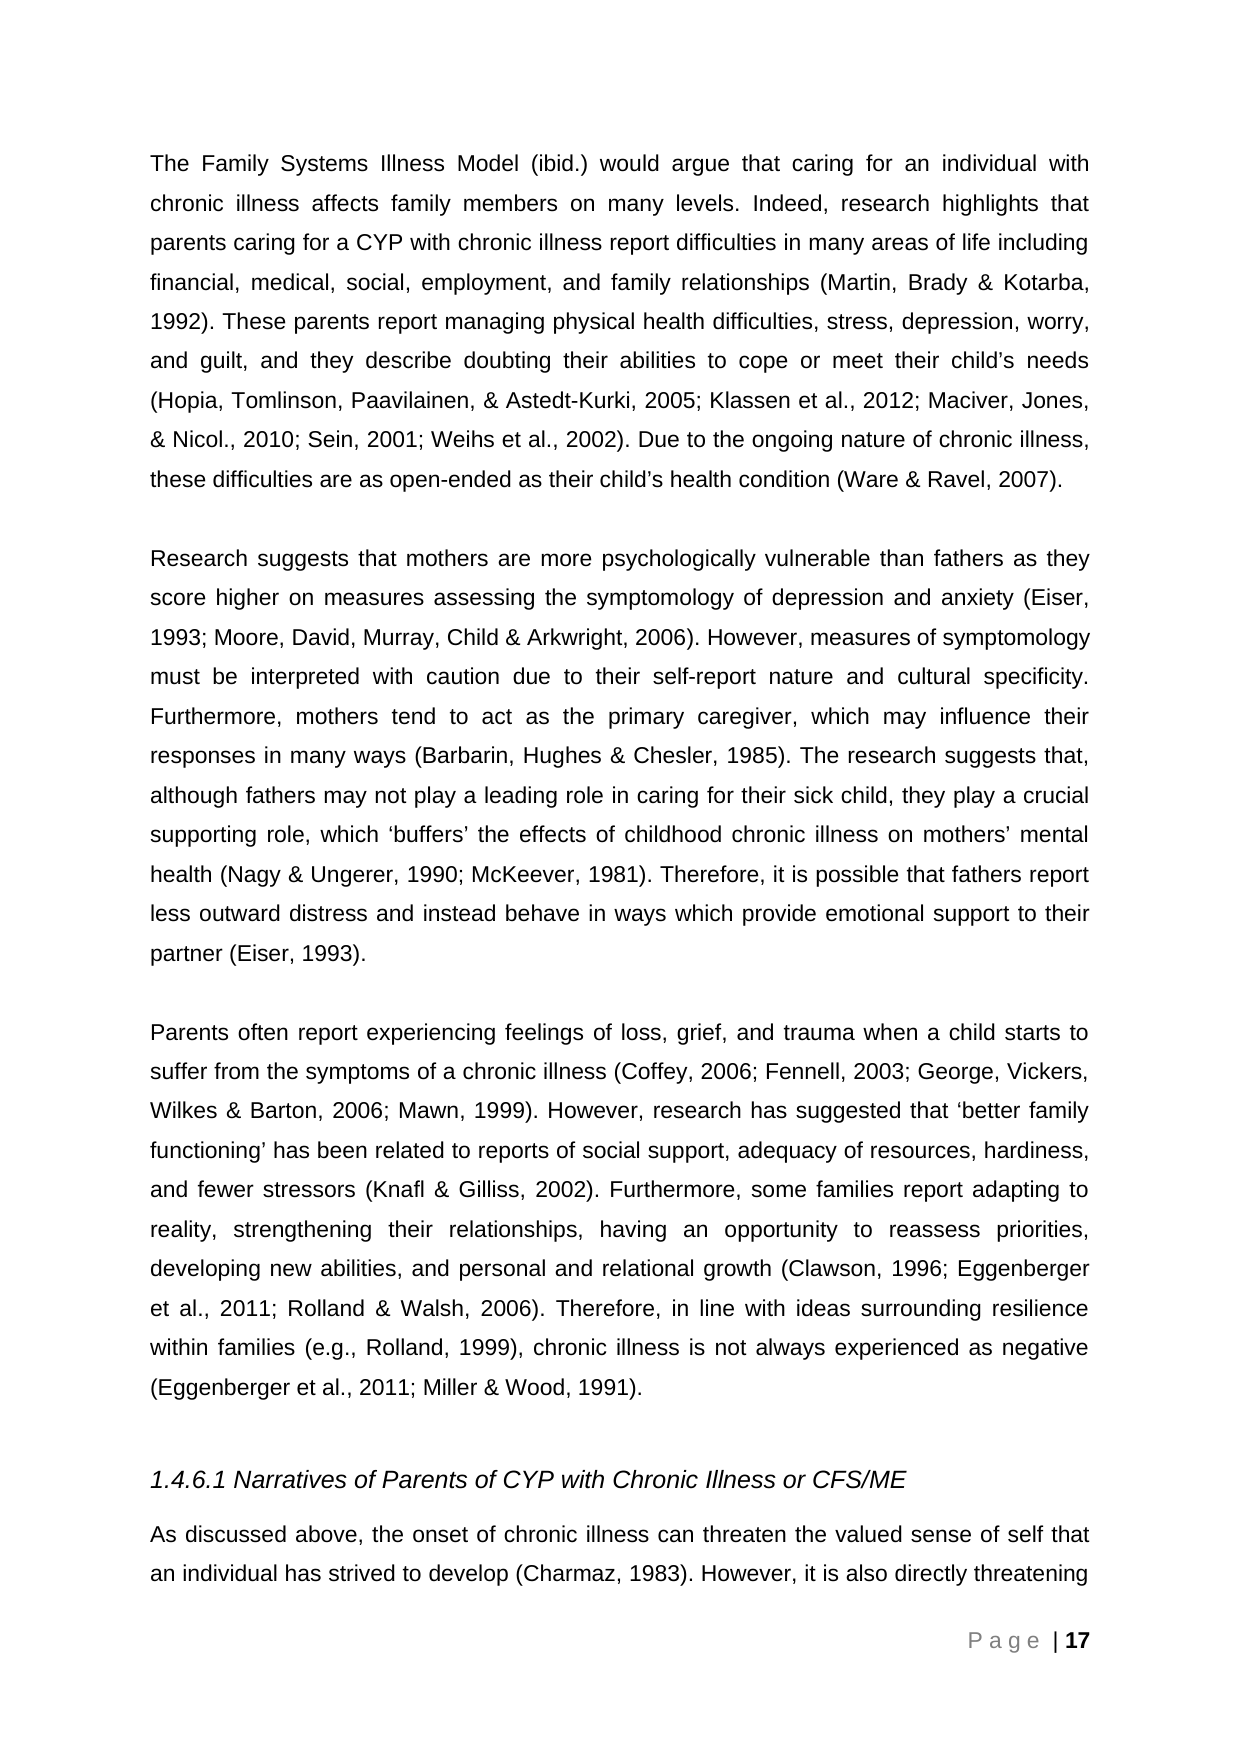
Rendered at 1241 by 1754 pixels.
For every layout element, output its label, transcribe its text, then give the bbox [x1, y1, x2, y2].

subtitle 1.4.6.1 Narratives of Parents of CYP with Chronic Illness or CFS/ME [150, 1465, 1090, 1494]
text Research suggests that mothers are more psychologically vulnerable than fathers as they score higher on measures assessing the symptomology of depression and anxiety (Eiser, 1993; Moore, David, Murray, Child & Arkwright, 2006). However, measures of symptomology must be interpreted with caution due to their self-report nature and cultural specificity. Furthermore, mothers tend to act as the primary caregiver, which may influence their responses in many ways (Barbarin, Hughes & Chesler, 1985). The research suggests that, although fathers may not play a leading role in caring for their sick child, they play a crucial supporting role, which ‘buffers’ the effects of childhood chronic illness on mothers’ mental health (Nagy & Ungerer, 1990; McKeever, 1981). Therefore, it is possible that fathers report less outward distress and instead behave in ways which provide emotional support to their partner (Eiser, 1993). [150, 545, 1090, 966]
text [150, 1521, 1090, 1587]
text The Family Systems Illness Model (ibid.) would argue that caring for an individual with chronic illness affects family members on many levels. Indeed, research highlights that parents caring for a CYP with chronic illness report difficulties in many areas of life including financial, medical, social, employment, and family relationships (Martin, Brady & Kotarba, 1992). These parents report managing physical health difficulties, stress, depression, worry, and guilt, and they describe doubting their abilities to cope or meet their child’s needs (Hopia, Tomlinson, Paavilainen, & Astedt-Kurki, 2005; Klassen et al., 2012; Maciver, Jones, & Nicol., 2010; Sein, 2001; Weihs et al., 2002). Due to the ongoing nature of chronic illness, these difficulties are as open-ended as their child’s health condition (Ware & Ravel, 2007). [150, 150, 1090, 492]
text Parents often report experiencing feelings of loss, grief, and trauma when a child starts to suffer from the symptoms of a chronic illness (Coffey, 2006; Fennell, 2003; George, Vickers, Wilkes & Barton, 2006; Mawn, 1999). However, research has suggested that ‘better family functioning’ has been related to reports of social support, adequacy of resources, hardiness, and fewer stressors (Knafl & Gilliss, 2002). Furthermore, some families report adapting to reality, strengthening their relationships, having an opportunity to reassess priorities, developing new abilities, and personal and relational growth (Clawson, 1996; Eggenberger et al., 2011; Rolland & Walsh, 2006). Therefore, in line with ideas surrounding resilience within families (e.g., Rolland, 1999), chronic illness is not always experienced as negative (Eggenberger et al., 2011; Miller & Wood, 1991). [150, 1018, 1090, 1400]
